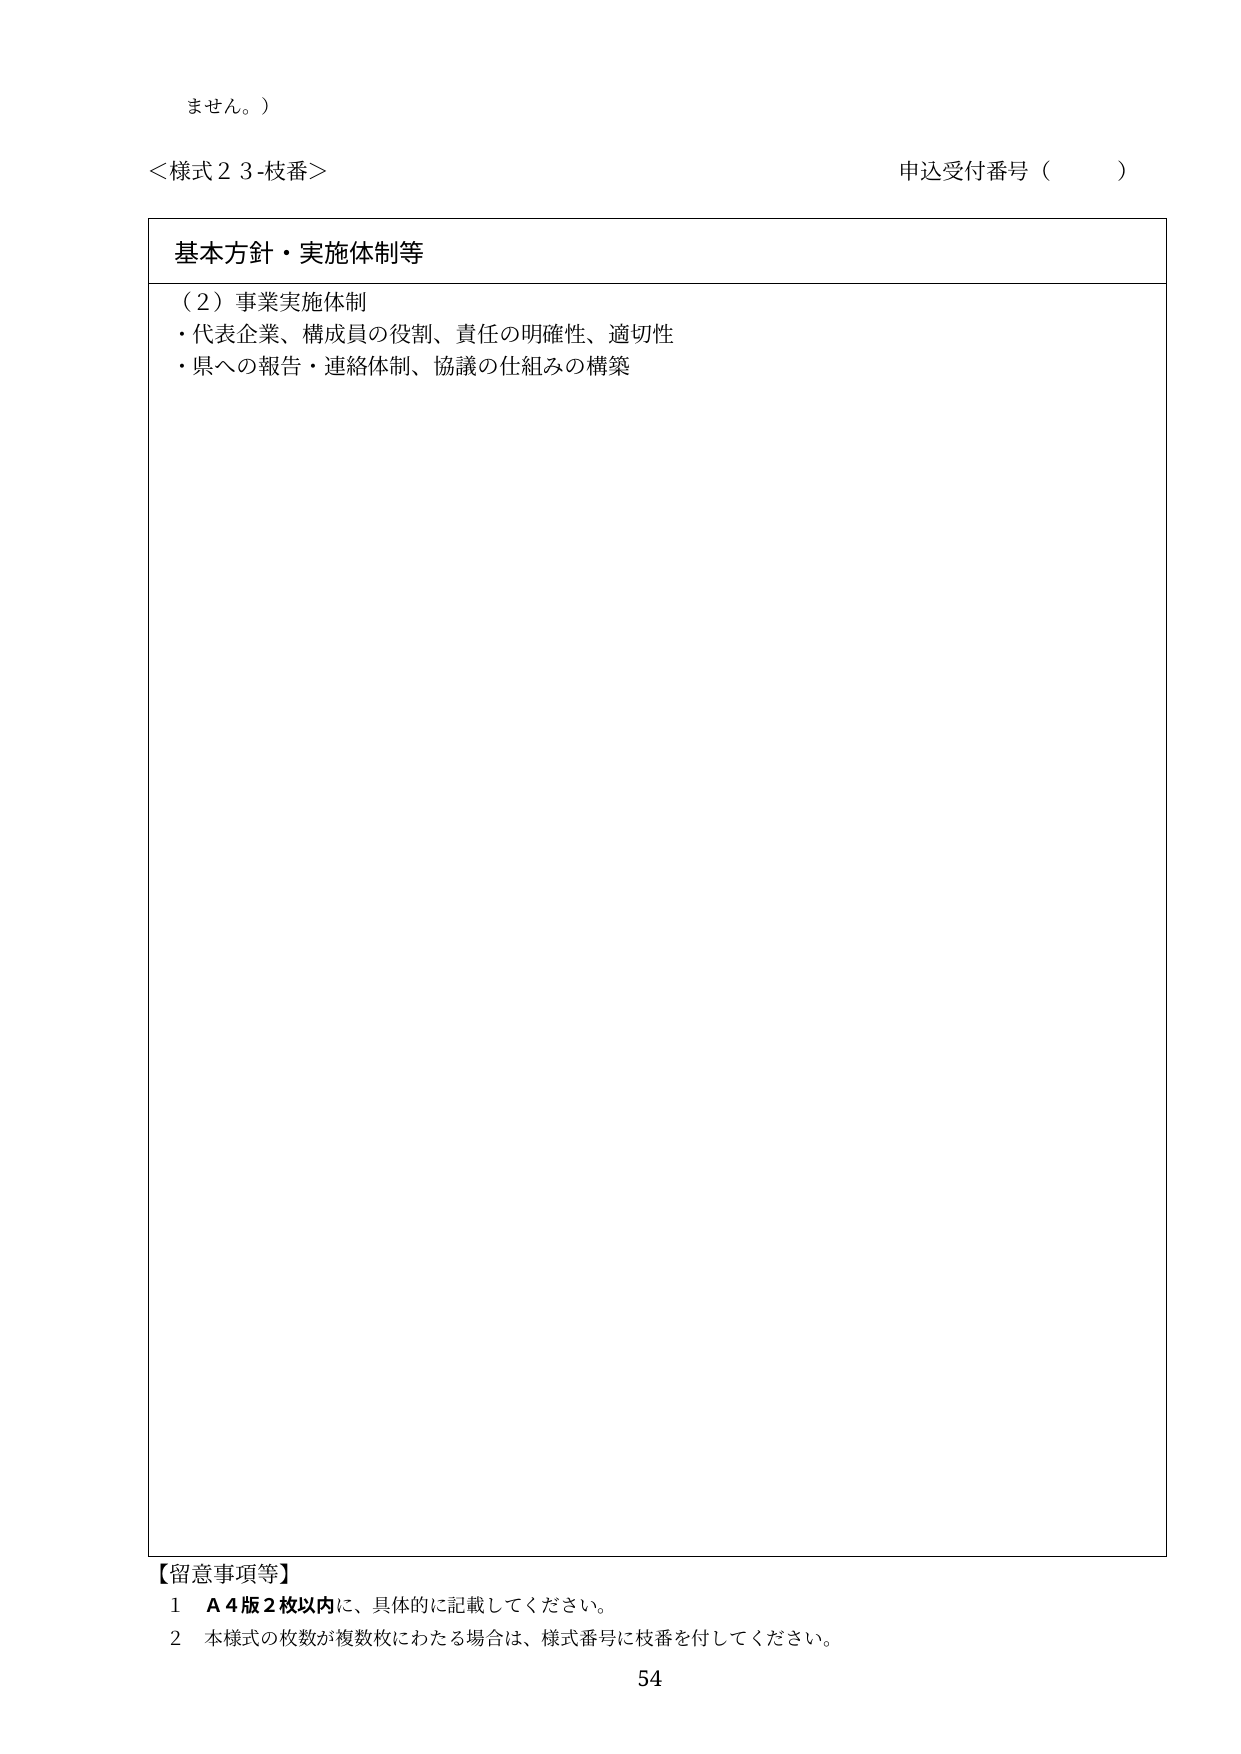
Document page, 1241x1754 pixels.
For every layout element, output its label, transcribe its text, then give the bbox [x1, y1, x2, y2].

table_cell （２）事業実施体制 ・代表企業、構成員の役割、責任の明確性、適切性 ・県への報告・連絡体制、協議の仕組みの構築 [149, 284, 1166, 1556]
text ＜様式２３-枝番＞ 申込受付番号（ ） [148, 154, 1152, 186]
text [167, 90, 1152, 122]
text １ Ａ４版２枚以内に、具体的に記載してください。 [148, 1589, 1152, 1621]
table_header 基本方針・実施体制等 [149, 219, 1166, 283]
text 【留意事項等】 [148, 1557, 1152, 1589]
text ２ 本様式の枚数が複数枚にわたる場合は、様式番号に枝番を付してください。 [167, 1621, 1152, 1653]
